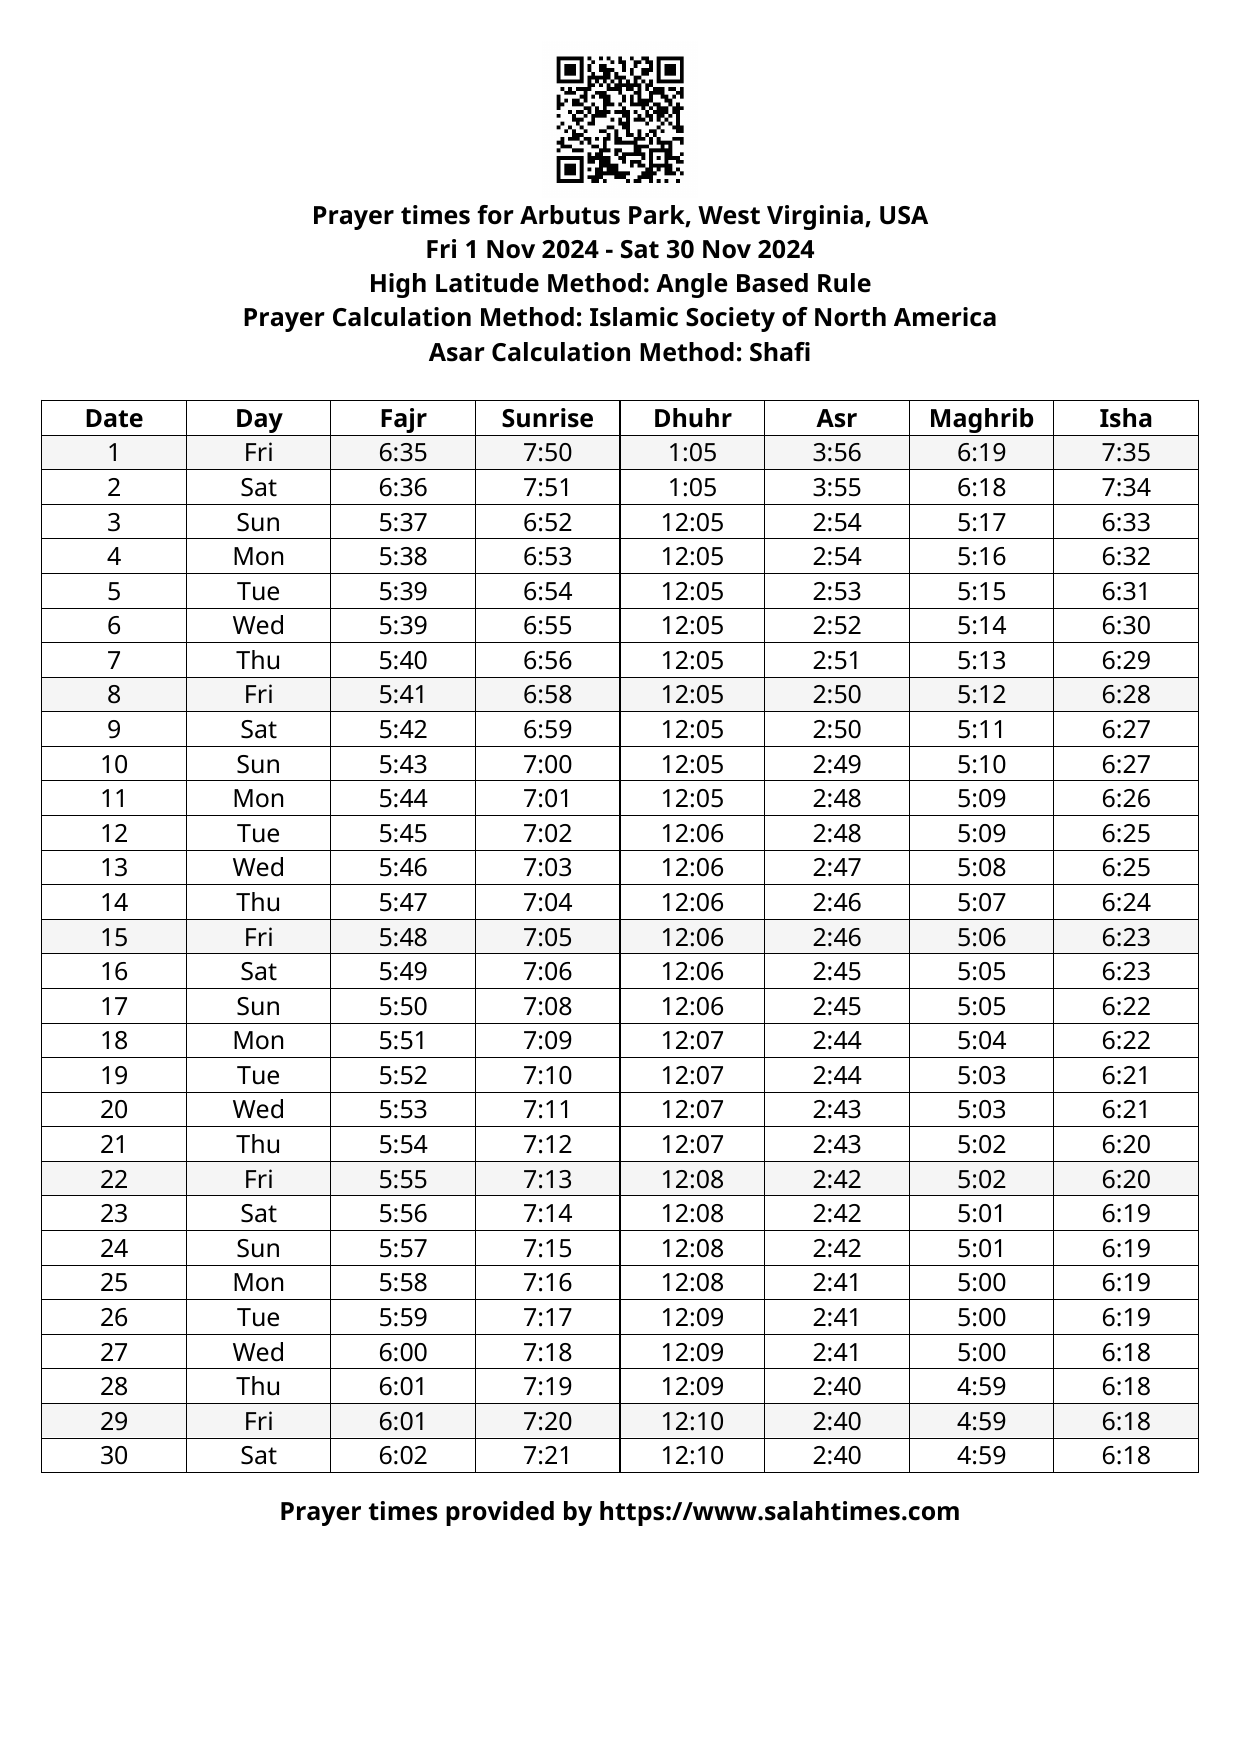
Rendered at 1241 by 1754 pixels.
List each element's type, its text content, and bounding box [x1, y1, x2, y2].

table_cell 12:06 [621, 816, 764, 849]
table_cell 5:41 [331, 678, 475, 711]
table_cell 6:58 [476, 678, 619, 711]
table_cell 6:26 [1054, 781, 1198, 815]
text Prayer times provided by https://www.salahtimes.com [42, 1494, 1198, 1528]
table_cell 5:45 [331, 816, 475, 849]
table_cell 17 [42, 989, 186, 1022]
table_cell 5:12 [910, 678, 1053, 711]
table_cell Fri [187, 920, 330, 953]
table_cell 6:19 [1054, 1231, 1198, 1264]
table_cell 5:00 [910, 1335, 1053, 1368]
table_cell 5:55 [331, 1162, 475, 1195]
table_cell 12:05 [621, 574, 764, 607]
table_cell 12:05 [621, 747, 764, 780]
table_cell 2:42 [765, 1196, 909, 1230]
text Prayer Calculation Method: Islamic Society of North America [42, 300, 1198, 334]
table_cell 2:44 [765, 1058, 909, 1092]
table_cell 2:52 [765, 609, 909, 642]
table_cell 6:24 [1054, 885, 1198, 919]
table_cell 2:50 [765, 712, 909, 746]
table_header Asr [765, 401, 909, 434]
table_cell 7:00 [476, 747, 619, 780]
table_cell 2:46 [765, 920, 909, 953]
table_cell 7:50 [476, 436, 619, 469]
table_cell 5:02 [910, 1127, 1053, 1161]
table_cell 6:19 [1054, 1266, 1198, 1299]
table_cell 7:04 [476, 885, 619, 919]
table_cell 6:56 [476, 643, 619, 677]
table_cell 7:35 [1054, 436, 1198, 469]
table_cell 12:05 [621, 643, 764, 677]
table_header Fajr [331, 401, 475, 434]
table_cell 29 [42, 1404, 186, 1437]
table_cell 5:39 [331, 609, 475, 642]
table_cell 5:10 [910, 747, 1053, 780]
table_cell 5:53 [331, 1093, 475, 1126]
table_cell 6:55 [476, 609, 619, 642]
table_header Isha [1054, 401, 1198, 434]
table_cell 8 [42, 678, 186, 711]
table_cell Thu [187, 885, 330, 919]
table_cell 12:05 [621, 609, 764, 642]
table_cell Fri [187, 1162, 330, 1195]
table_cell 7:51 [476, 470, 619, 504]
table_cell 2:53 [765, 574, 909, 607]
table_cell 27 [42, 1335, 186, 1368]
table_cell 5:43 [331, 747, 475, 780]
table_cell 3:56 [765, 436, 909, 469]
table_cell 26 [42, 1300, 186, 1334]
table_cell Wed [187, 851, 330, 884]
table_cell 2:54 [765, 539, 909, 573]
table_cell 12:05 [621, 781, 764, 815]
table_cell 5:59 [331, 1300, 475, 1334]
table_cell 7:08 [476, 989, 619, 1022]
table_cell 6:20 [1054, 1127, 1198, 1161]
table_cell 5:54 [331, 1127, 475, 1161]
table_cell Thu [187, 1127, 330, 1161]
table_cell 5:03 [910, 1058, 1053, 1092]
table_cell 2:40 [765, 1369, 909, 1403]
table_cell 2:42 [765, 1162, 909, 1195]
table_header Day [187, 401, 330, 434]
table_cell 4:59 [910, 1369, 1053, 1403]
table_cell 12:05 [621, 678, 764, 711]
table_cell 19 [42, 1058, 186, 1092]
table_cell 7:12 [476, 1127, 619, 1161]
table_cell 3:55 [765, 470, 909, 504]
table_cell 5:57 [331, 1231, 475, 1264]
table_cell 6:35 [331, 436, 475, 469]
table_cell 4:59 [910, 1439, 1053, 1472]
table_cell 6:18 [1054, 1369, 1198, 1403]
table_cell 7:09 [476, 1024, 619, 1057]
table_cell 9 [42, 712, 186, 746]
table_cell 7:11 [476, 1093, 619, 1126]
table_cell 7:05 [476, 920, 619, 953]
table_cell Sun [187, 1231, 330, 1264]
table_cell 6:25 [1054, 851, 1198, 884]
table_cell 2:51 [765, 643, 909, 677]
table_cell 5:08 [910, 851, 1053, 884]
table_cell 7:17 [476, 1300, 619, 1334]
text High Latitude Method: Angle Based Rule [42, 266, 1198, 300]
table_cell 6:19 [910, 436, 1053, 469]
table_cell 5:42 [331, 712, 475, 746]
table_header Dhuhr [621, 401, 764, 434]
table_cell 4 [42, 539, 186, 573]
table_cell 12:05 [621, 712, 764, 746]
table_cell 5:16 [910, 539, 1053, 573]
table_cell 12:08 [621, 1231, 764, 1264]
table_cell 6:01 [331, 1369, 475, 1403]
table_cell 12:07 [621, 1093, 764, 1126]
table_cell 12:07 [621, 1127, 764, 1161]
table_cell Fri [187, 678, 330, 711]
table_cell Sat [187, 712, 330, 746]
table_cell 2:41 [765, 1300, 909, 1334]
table_cell 30 [42, 1439, 186, 1472]
table_cell 6:18 [1054, 1404, 1198, 1437]
table_cell 12:09 [621, 1335, 764, 1368]
table_cell Sat [187, 954, 330, 988]
table_cell 5:06 [910, 920, 1053, 953]
table_cell 5:05 [910, 989, 1053, 1022]
table_cell 2:50 [765, 678, 909, 711]
table_header Sunrise [476, 401, 619, 434]
table_cell 6:21 [1054, 1058, 1198, 1092]
text Asar Calculation Method: Shafi [42, 334, 1198, 368]
table_cell Mon [187, 539, 330, 573]
table_cell Sun [187, 505, 330, 538]
text Prayer times for Arbutus Park, West Virginia, USA [42, 198, 1198, 232]
table_cell 5:47 [331, 885, 475, 919]
table_cell 7:34 [1054, 470, 1198, 504]
table_cell 2:47 [765, 851, 909, 884]
table_cell 5:58 [331, 1266, 475, 1299]
table_cell 12:06 [621, 851, 764, 884]
table_cell 3 [42, 505, 186, 538]
table_cell 5:49 [331, 954, 475, 988]
table_cell 5:07 [910, 885, 1053, 919]
table_cell 2:42 [765, 1231, 909, 1264]
table_cell 5:09 [910, 781, 1053, 815]
table_cell 2:43 [765, 1093, 909, 1126]
table_cell 12:07 [621, 1024, 764, 1057]
table_header Maghrib [910, 401, 1053, 434]
table_cell 6:02 [331, 1439, 475, 1472]
table_cell 24 [42, 1231, 186, 1264]
table_cell Sat [187, 470, 330, 504]
table_cell Mon [187, 1266, 330, 1299]
table_cell 2:43 [765, 1127, 909, 1161]
table_cell Tue [187, 1300, 330, 1334]
table_cell 5:37 [331, 505, 475, 538]
table_cell 5:14 [910, 609, 1053, 642]
table_cell 5:40 [331, 643, 475, 677]
table_cell Sun [187, 747, 330, 780]
table_header Date [42, 401, 186, 434]
table_cell 6:20 [1054, 1162, 1198, 1195]
table_cell 12:06 [621, 954, 764, 988]
table_cell 6:25 [1054, 816, 1198, 849]
table_cell 6:23 [1054, 954, 1198, 988]
table_cell 6:18 [1054, 1335, 1198, 1368]
table_cell 6:00 [331, 1335, 475, 1368]
table_cell 21 [42, 1127, 186, 1161]
text Fri 1 Nov 2024 - Sat 30 Nov 2024 [42, 232, 1198, 266]
table_cell Sun [187, 989, 330, 1022]
table_cell 7 [42, 643, 186, 677]
table_cell 12:06 [621, 885, 764, 919]
table_cell 7:13 [476, 1162, 619, 1195]
table_cell 25 [42, 1266, 186, 1299]
table_cell 12:09 [621, 1369, 764, 1403]
table_cell Sat [187, 1196, 330, 1230]
table_cell 11 [42, 781, 186, 815]
table_cell 5:44 [331, 781, 475, 815]
table_cell 6:33 [1054, 505, 1198, 538]
table_cell 7:21 [476, 1439, 619, 1472]
table_cell 22 [42, 1162, 186, 1195]
table_cell 5:02 [910, 1162, 1053, 1195]
table_cell 6:36 [331, 470, 475, 504]
table_cell 10 [42, 747, 186, 780]
table_cell 1:05 [621, 470, 764, 504]
table_cell Wed [187, 609, 330, 642]
table_cell 2:44 [765, 1024, 909, 1057]
table_cell 12:08 [621, 1162, 764, 1195]
table_cell 2 [42, 470, 186, 504]
table_cell 7:02 [476, 816, 619, 849]
table_cell 6:01 [331, 1404, 475, 1437]
table_cell 6:31 [1054, 574, 1198, 607]
table_cell 6:54 [476, 574, 619, 607]
table_cell 5:46 [331, 851, 475, 884]
table_cell 2:49 [765, 747, 909, 780]
table_cell 6 [42, 609, 186, 642]
table_cell 7:19 [476, 1369, 619, 1403]
table_cell 5:13 [910, 643, 1053, 677]
table_cell Tue [187, 574, 330, 607]
table_cell 5:56 [331, 1196, 475, 1230]
table_cell 20 [42, 1093, 186, 1126]
table_cell 2:48 [765, 781, 909, 815]
table_cell 7:18 [476, 1335, 619, 1368]
table_cell 6:53 [476, 539, 619, 573]
table_cell 6:32 [1054, 539, 1198, 573]
table_cell 2:41 [765, 1335, 909, 1368]
table_cell Wed [187, 1093, 330, 1126]
table_cell 12:06 [621, 920, 764, 953]
table_cell 2:45 [765, 954, 909, 988]
table_cell 7:01 [476, 781, 619, 815]
table_cell Mon [187, 1024, 330, 1057]
table_cell 12:08 [621, 1266, 764, 1299]
table_cell 12:05 [621, 539, 764, 573]
table_cell 12 [42, 816, 186, 849]
table_cell 5:17 [910, 505, 1053, 538]
table_cell 5:09 [910, 816, 1053, 849]
table_cell 12:10 [621, 1404, 764, 1437]
table_cell 6:19 [1054, 1196, 1198, 1230]
table_cell 12:05 [621, 505, 764, 538]
table_cell Tue [187, 816, 330, 849]
table_cell 5:52 [331, 1058, 475, 1092]
table_cell Wed [187, 1335, 330, 1368]
table_cell 12:06 [621, 989, 764, 1022]
table_cell 7:20 [476, 1404, 619, 1437]
table_cell Thu [187, 643, 330, 677]
table_cell 5:05 [910, 954, 1053, 988]
table_cell 12:07 [621, 1058, 764, 1092]
table_cell 12:10 [621, 1439, 764, 1472]
table_cell 6:22 [1054, 1024, 1198, 1057]
table_cell 7:06 [476, 954, 619, 988]
table_cell 6:23 [1054, 920, 1198, 953]
table_cell Sat [187, 1439, 330, 1472]
table_cell 6:18 [1054, 1439, 1198, 1472]
table_cell 5:39 [331, 574, 475, 607]
table_cell 2:46 [765, 885, 909, 919]
table_cell 7:14 [476, 1196, 619, 1230]
picture [542, 41, 699, 198]
table_cell Thu [187, 1369, 330, 1403]
table_cell Fri [187, 1404, 330, 1437]
table_cell 4:59 [910, 1404, 1053, 1437]
table_cell 5:04 [910, 1024, 1053, 1057]
table_cell Mon [187, 781, 330, 815]
table_cell 1 [42, 436, 186, 469]
table_cell 18 [42, 1024, 186, 1057]
table_cell 14 [42, 885, 186, 919]
table_cell 28 [42, 1369, 186, 1403]
table_cell 6:21 [1054, 1093, 1198, 1126]
table_cell 2:54 [765, 505, 909, 538]
table_cell 6:27 [1054, 712, 1198, 746]
table_cell 5:51 [331, 1024, 475, 1057]
table_cell 7:03 [476, 851, 619, 884]
table_cell 6:59 [476, 712, 619, 746]
table_cell 6:52 [476, 505, 619, 538]
table_cell 5:00 [910, 1266, 1053, 1299]
table_cell 5:50 [331, 989, 475, 1022]
table_cell 6:28 [1054, 678, 1198, 711]
table_cell 15 [42, 920, 186, 953]
table_cell 7:10 [476, 1058, 619, 1092]
table_cell 6:22 [1054, 989, 1198, 1022]
table_cell 2:45 [765, 989, 909, 1022]
table_cell 5:01 [910, 1196, 1053, 1230]
table_cell 1:05 [621, 436, 764, 469]
table_cell 6:19 [1054, 1300, 1198, 1334]
table_cell 5:38 [331, 539, 475, 573]
table_cell 6:18 [910, 470, 1053, 504]
table_cell 2:40 [765, 1439, 909, 1472]
table_cell 5:11 [910, 712, 1053, 746]
table_cell 12:08 [621, 1196, 764, 1230]
table_cell 6:30 [1054, 609, 1198, 642]
table_cell 5:00 [910, 1300, 1053, 1334]
table_cell 5:03 [910, 1093, 1053, 1126]
table_cell 5 [42, 574, 186, 607]
table_cell 5:48 [331, 920, 475, 953]
table_cell 6:27 [1054, 747, 1198, 780]
table_cell 16 [42, 954, 186, 988]
table_cell 2:40 [765, 1404, 909, 1437]
table_cell Fri [187, 436, 330, 469]
table_cell 6:29 [1054, 643, 1198, 677]
table_cell 5:01 [910, 1231, 1053, 1264]
table_cell 2:48 [765, 816, 909, 849]
table_cell 23 [42, 1196, 186, 1230]
table_cell Tue [187, 1058, 330, 1092]
table_cell 5:15 [910, 574, 1053, 607]
table_cell 13 [42, 851, 186, 884]
table_cell 12:09 [621, 1300, 764, 1334]
table_cell 2:41 [765, 1266, 909, 1299]
table_cell 7:15 [476, 1231, 619, 1264]
table_cell 7:16 [476, 1266, 619, 1299]
